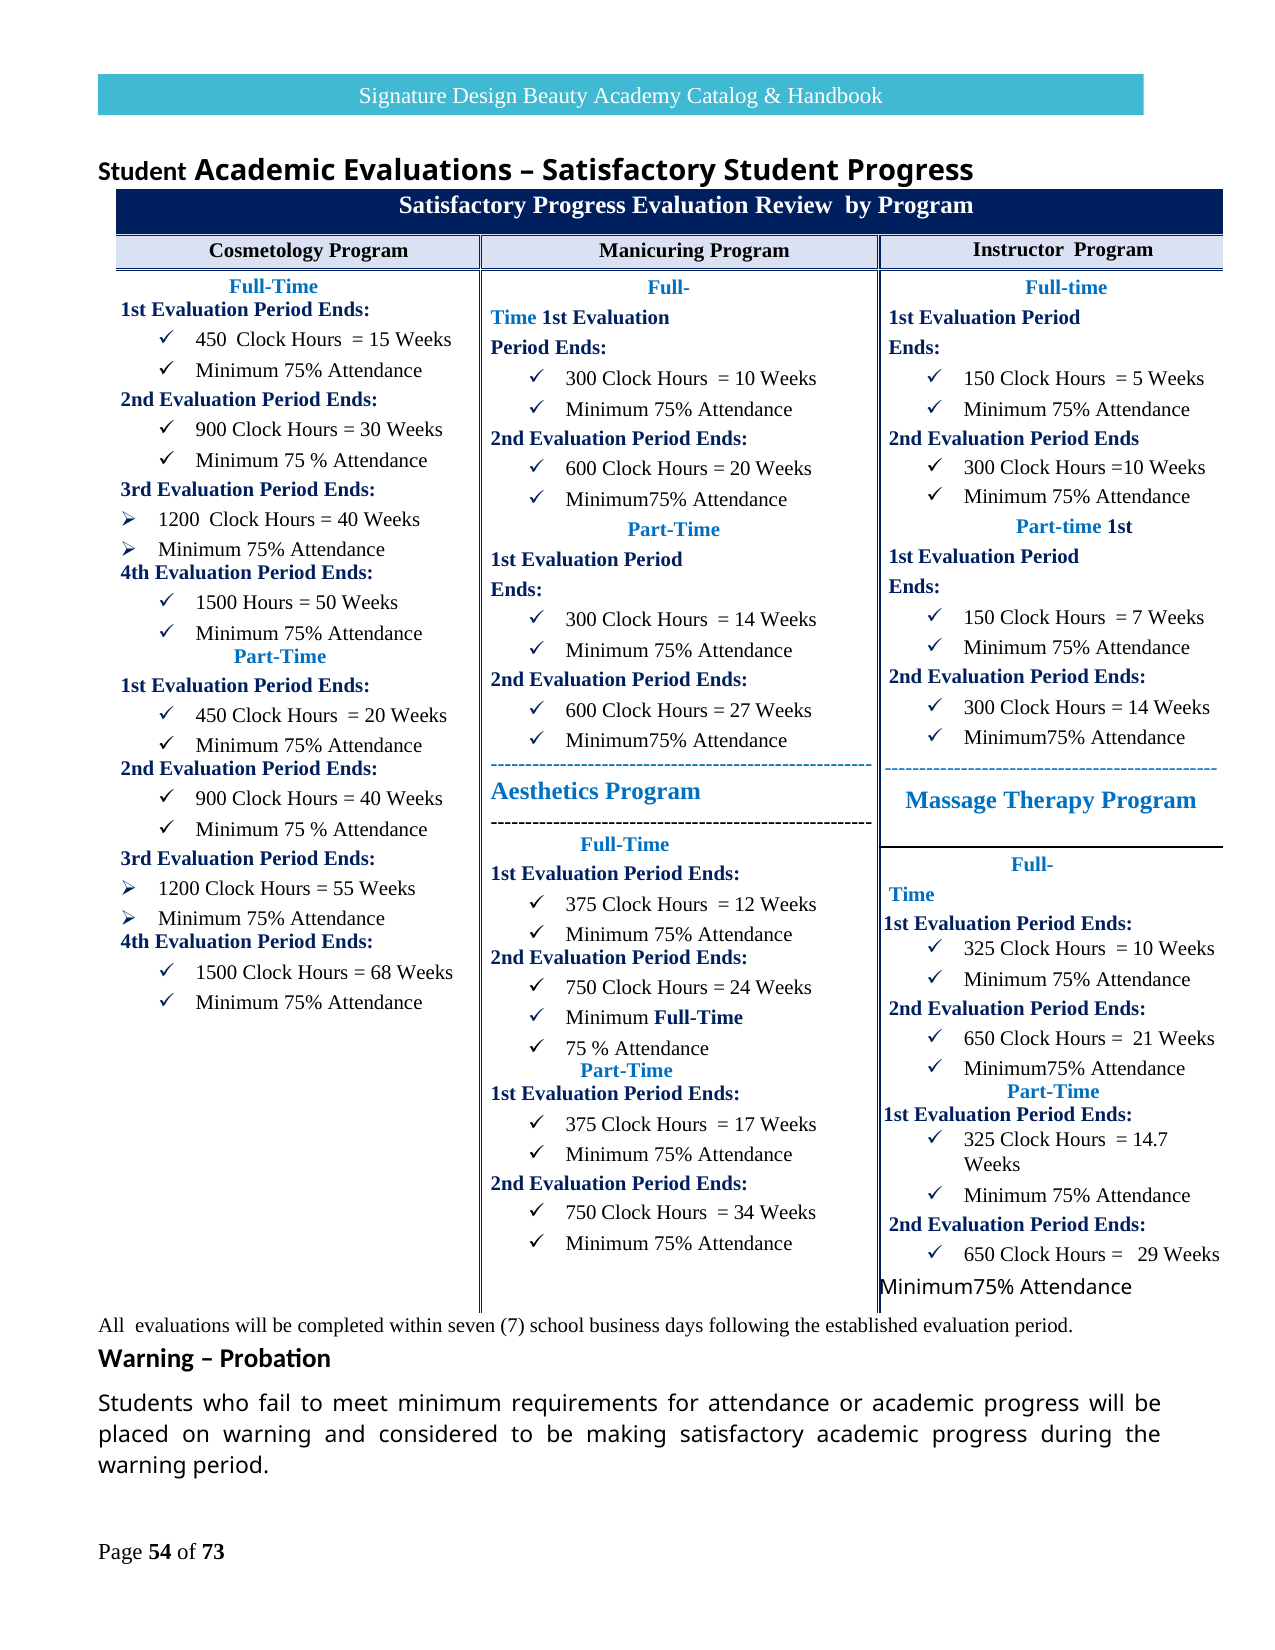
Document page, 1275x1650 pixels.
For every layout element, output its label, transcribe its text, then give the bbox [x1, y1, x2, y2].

text All evaluations will be completed within seven (7) school business days following the established evaluation period. [98, 1313, 1144, 1337]
table_cell Full-time 1st Evaluation Period Ends: 150 Clock Hours = 5 Weeks Minimum 75% Attendance 2nd Evaluation Period Ends 300 Clock Hours =10 Weeks Minimum 75% Attendance Part-time 1st 1st Evaluation Period Ends: 150 Clock Hours = 7 Weeks Minimum 75% Attendance 2nd Evaluation Period Ends: 300 Clock Hours = 14 Weeks Minimum75% Attendance ------------------------------------------------ Massage Therapy Program Full-Time 1st Evaluation Period Ends: 325 Clock Hours = 10 Weeks Minimum 75% Attendance 2nd Evaluation Period Ends: 650 Clock Hours = 21 Weeks Minimum75% Attendance Part-Time 1st Evaluation Period Ends: 325 Clock Hours = 14.7 Weeks Minimum 75% Attendance 2nd Evaluation Period Ends: 650 Clock Hours = 29 Weeks Minimum75% Attendance [881, 848, 1223, 1313]
table_header Satisfactory Progress Evaluation Review by Program [116, 189, 1223, 233]
text Warning – Probation [98, 1341, 1144, 1374]
table_cell Full-Time 1st Evaluation Period Ends: 450 Clock Hours = 15 Weeks Minimum 75% Attendance 2nd Evaluation Period Ends: 900 Clock Hours = 30 Weeks Minimum 75 % Attendance 3rd Evaluation Period Ends: 1200 Clock Hours = 40 Weeks Minimum 75% Attendance 4th Evaluation Period Ends: 1500 Hours = 50 Weeks Minimum 75% Attendance Part-Time 1st Evaluation Period Ends: 450 Clock Hours = 20 Weeks Minimum 75% Attendance 2nd Evaluation Period Ends: 900 Clock Hours = 40 Weeks Minimum 75 % Attendance 3rd Evaluation Period Ends: 1200 Clock Hours = 55 Weeks Minimum 75% Attendance 4th Evaluation Period Ends: 1500 Clock Hours = 68 Weeks Minimum 75% Attendance [116, 271, 479, 1313]
table_cell Full-time 1st Evaluation Period Ends: 150 Clock Hours = 5 Weeks Minimum 75% Attendance 2nd Evaluation Period Ends 300 Clock Hours =10 Weeks Minimum 75% Attendance Part-time 1st 1st Evaluation Period Ends: 150 Clock Hours = 7 Weeks Minimum 75% Attendance 2nd Evaluation Period Ends: 300 Clock Hours = 14 Weeks Minimum75% Attendance ------------------------------------------------ Massage Therapy Program Full-Time 1st Evaluation Period Ends: 325 Clock Hours = 10 Weeks Minimum 75% Attendance 2nd Evaluation Period Ends: 650 Clock Hours = 21 Weeks Minimum75% Attendance Part-Time 1st Evaluation Period Ends: 325 Clock Hours = 14.7 Weeks Minimum 75% Attendance 2nd Evaluation Period Ends: 650 Clock Hours = 29 Weeks Minimum75% Attendance [881, 271, 1223, 846]
table_cell Full-Time 1st Evaluation Period Ends: 300 Clock Hours = 10 Weeks Minimum 75% Attendance 2nd Evaluation Period Ends: 600 Clock Hours = 20 Weeks Minimum75% Attendance Part-Time 1st Evaluation Period Ends: 300 Clock Hours = 14 Weeks Minimum 75% Attendance 2nd Evaluation Period Ends: 600 Clock Hours = 27 Weeks Minimum75% Attendance ------------------------------------------------------- Aesthetics Program ------------------------------------------------------- Full-Time 1st Evaluation Period Ends: 375 Clock Hours = 12 Weeks Minimum 75% Attendance 2nd Evaluation Period Ends: 750 Clock Hours = 24 Weeks Minimum Full-Time 75 % Attendance Part-Time 1st Evaluation Period Ends: 375 Clock Hours = 17 Weeks Minimum 75% Attendance 2nd Evaluation Period Ends: 750 Clock Hours = 34 Weeks Minimum 75% Attendance [482, 271, 877, 1313]
table_cell Instructor Program [881, 236, 1223, 268]
text Students who fail to meet minimum requirements for attendance or academic progress will be placed on warning and considered to be making satisfactory academic progress during the warning period. [98, 1387, 1162, 1481]
text Student Academic Evaluations – Satisfactory Student Progress [98, 149, 1144, 189]
table_cell Manicuring Program [482, 236, 877, 268]
table_cell Cosmetology Program [116, 236, 479, 268]
